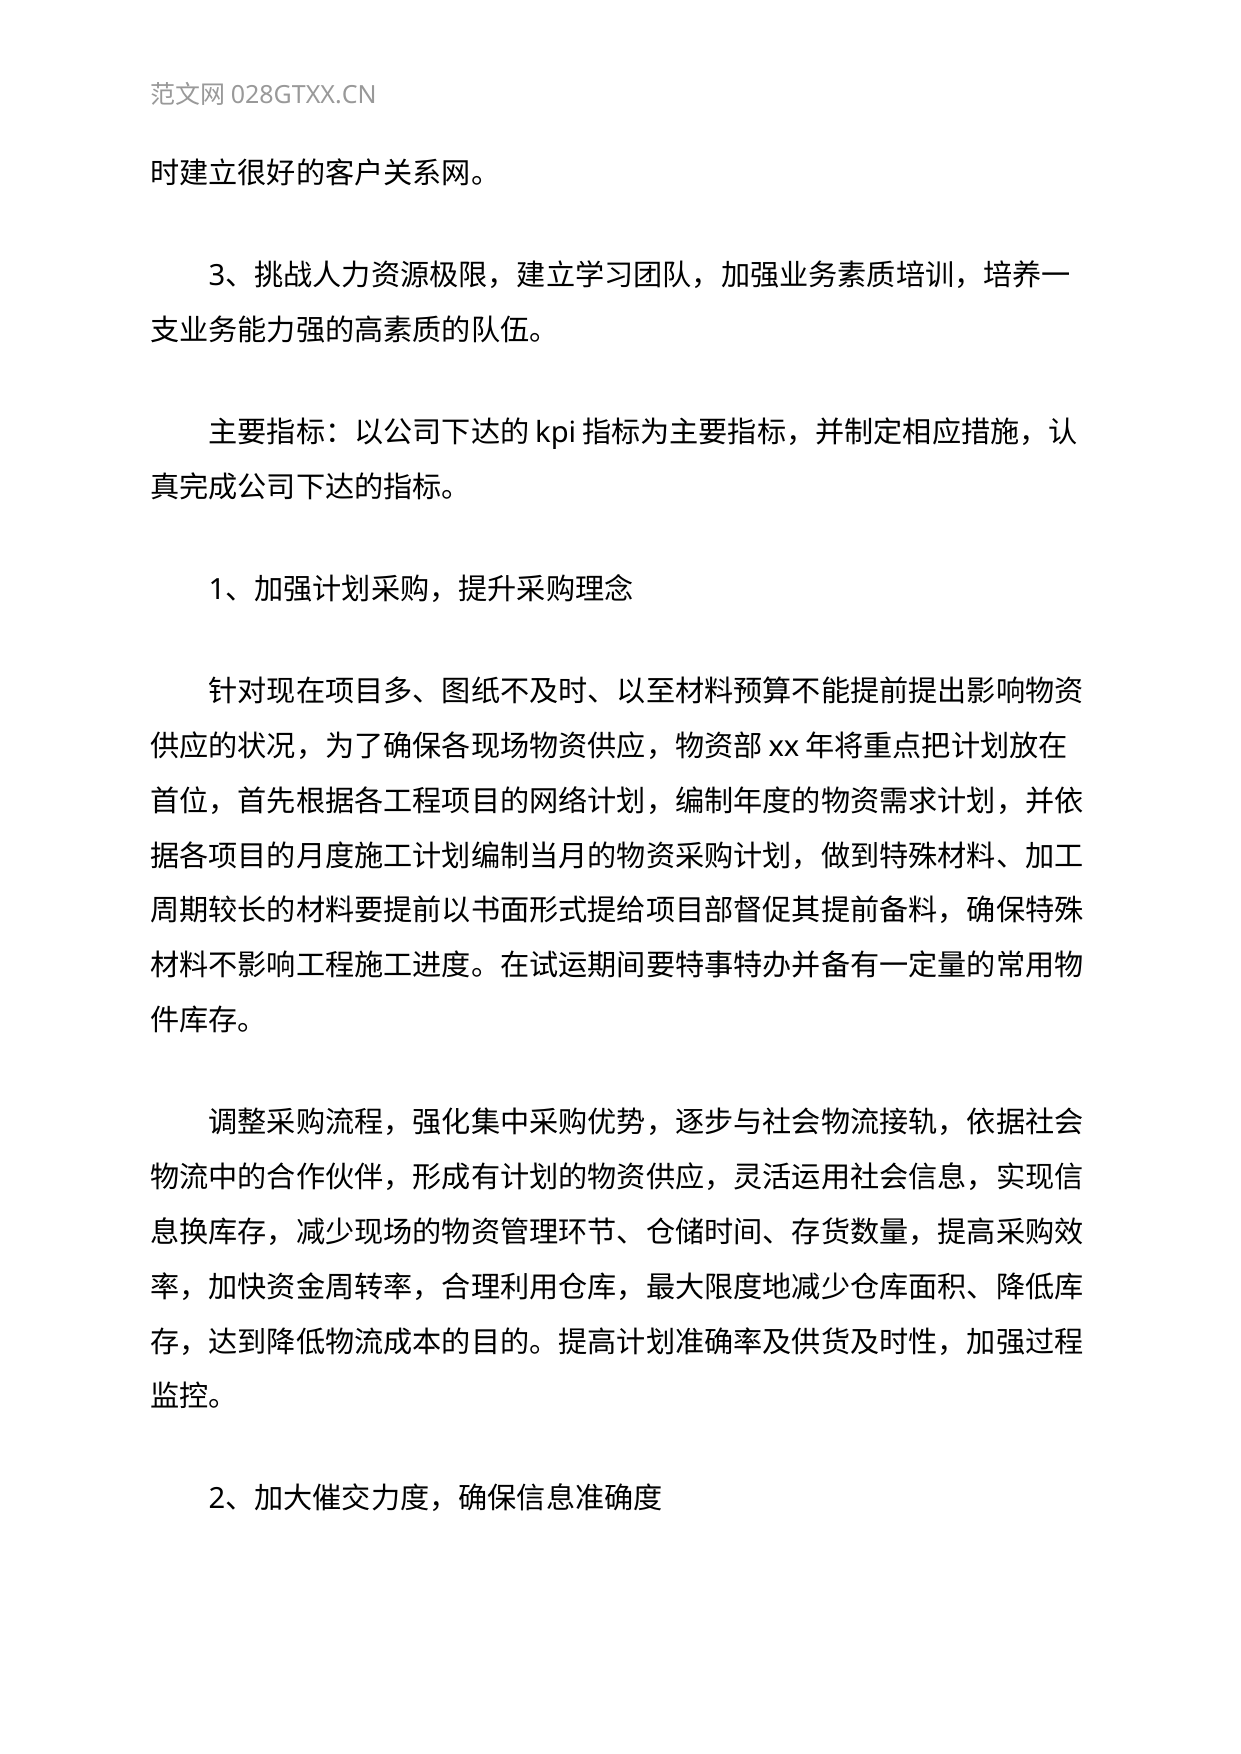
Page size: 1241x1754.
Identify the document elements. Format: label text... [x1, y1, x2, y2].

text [150, 150, 1090, 192]
text 2、加大催交力度，确保信息准确度 [150, 1475, 1090, 1517]
text 1、加强计划采购，提升采购理念 [150, 565, 1090, 608]
text 主要指标：以公司下达的kpi指标为主要指标，并制定相应措施，认真完成公司下达的指标。 [150, 408, 1090, 506]
text 调整采购流程，强化集中采购优势，逐步与社会物流接轨，依据社会物流中的合作伙伴，形成有计划的物资供应，灵活运用社会信息，实现信息换库存，减少现场的物资管理环节、仓储时间、存货数量，提高采购效率，加快资金周转率，合理利用仓库，最大限度地减少仓库面积、降低库存，达到降低物流成本的目的。提高计划准确率及供货及时性，加强过程监控。 [150, 1098, 1090, 1415]
text 3、挑战人力资源极限，建立学习团队，加强业务素质培训，培养一支业务能力强的高素质的队伍。 [150, 252, 1090, 349]
text 针对现在项目多、图纸不及时、以至材料预算不能提前提出影响物资供应的状况，为了确保各现场物资供应，物资部xx年将重点把计划放在首位，首先根据各工程项目的网络计划，编制年度的物资需求计划，并依据各项目的月度施工计划编制当月的物资采购计划，做到特殊材料、加工周期较长的材料要提前以书面形式提给项目部督促其提前备料，确保特殊材料不影响工程施工进度。在试运期间要特事特办并备有一定量的常用物件库存。 [150, 667, 1090, 1039]
